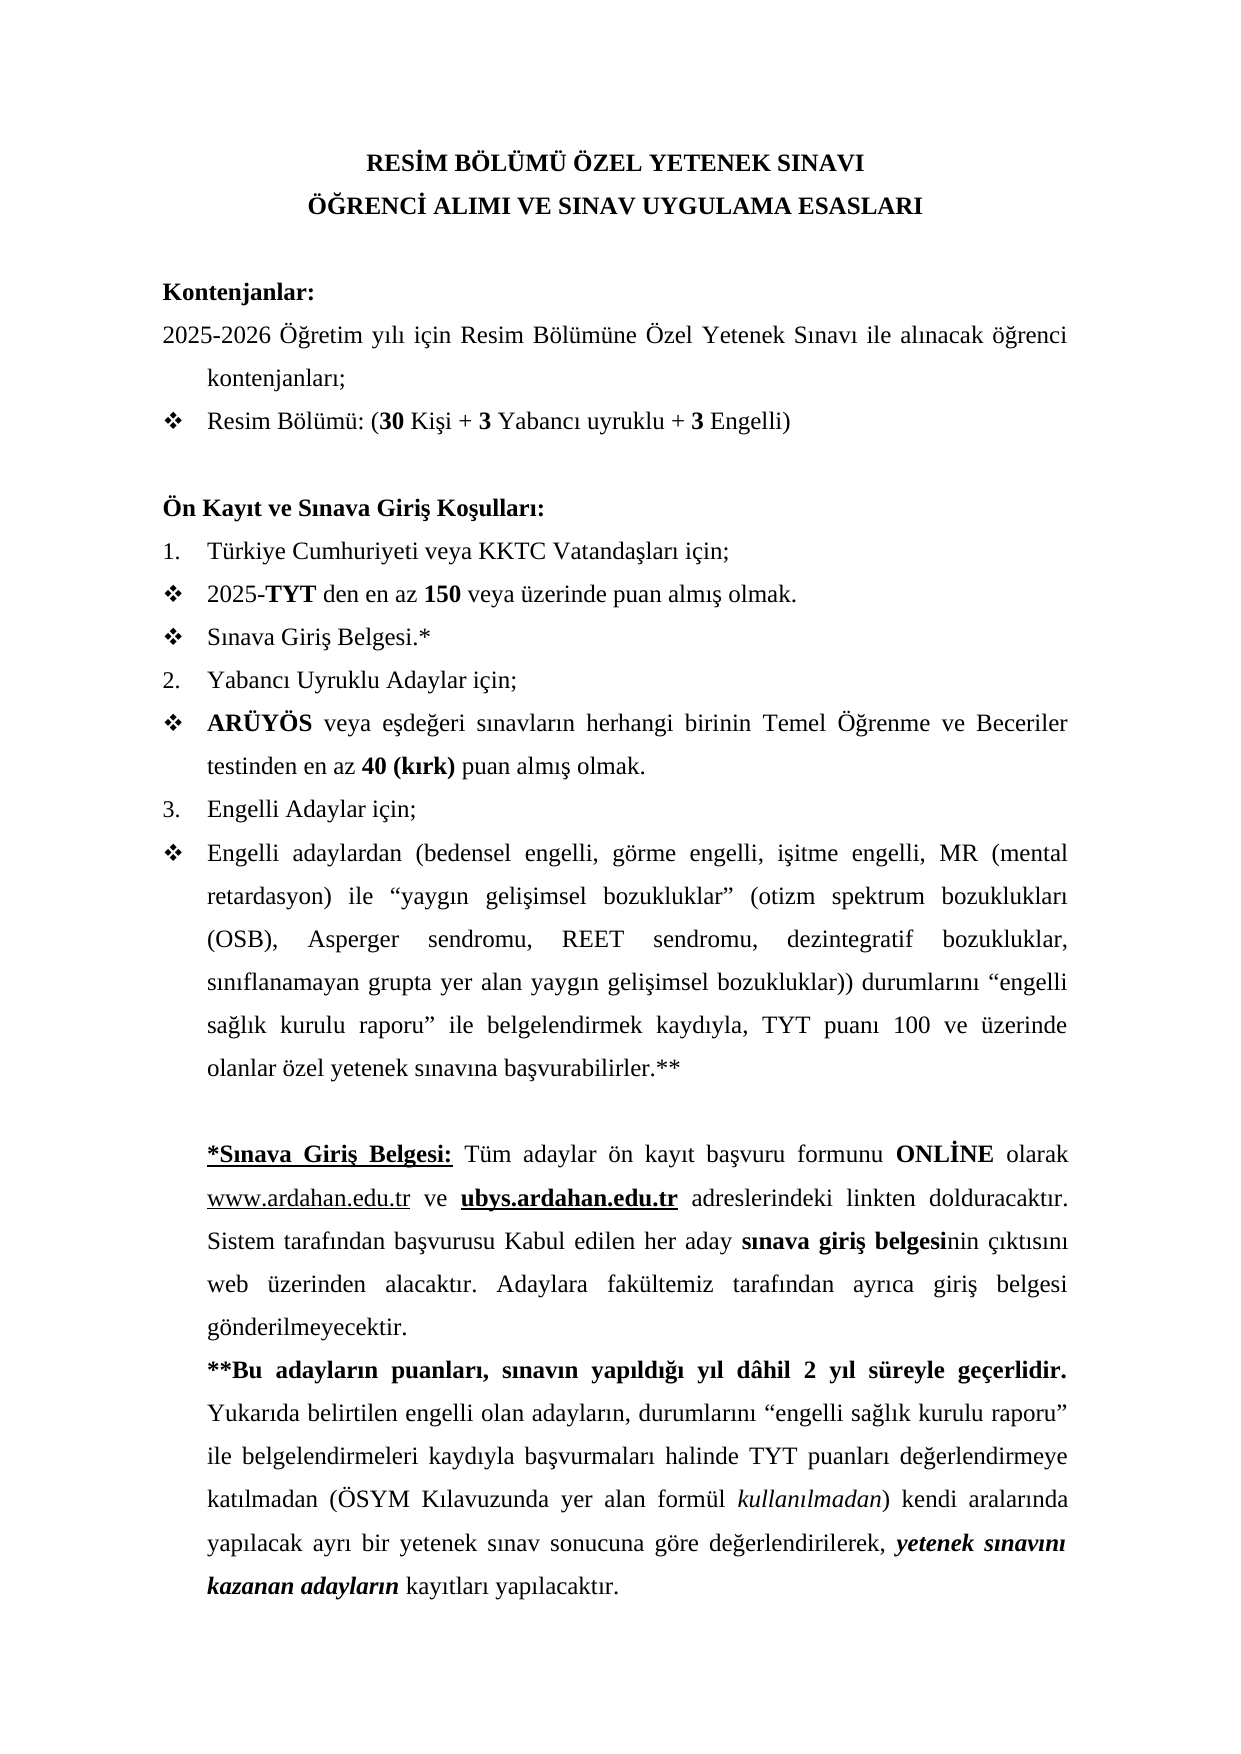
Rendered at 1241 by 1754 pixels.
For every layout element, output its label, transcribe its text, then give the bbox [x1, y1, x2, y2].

list Sınava Giriş Belgesi.* [162, 622, 1068, 651]
list Yabancı Uyruklu Adaylar için; [162, 665, 1068, 694]
text *Sınava Giriş Belgesi: Tüm adaylar ön kayıt başvuru formunu ONLİNE olarak www.ardahan.edu.tr ve ubys.ardahan.edu.tr adreslerindeki linkten dolduracaktır. Sistem tarafından başvurusu Kabul edilen her aday sınava giriş belgesinin çıktısını web üzerinden alacaktır. Adaylara fakültemiz tarafından ayrıca giriş belgesi gönderilmeyecektir. [207, 1139, 1068, 1341]
text **Bu adayların puanları, sınavın yapıldığı yıl dâhil 2 yıl süreyle geçerlidir. Yukarıda belirtilen engelli olan adayların, durumlarını “engelli sağlık kurulu raporu” ile belgelendirmeleri kaydıyla başvurmaları halinde TYT puanları değerlendirmeye katılmadan (ÖSYM Kılavuzunda yer alan formül kullanılmadan) kendi aralarında yapılacak ayrı bir yetenek sınav sonucuna göre değerlendirilerek, yetenek sınavını kazanan adayların kayıtları yapılacaktır. [207, 1355, 1068, 1599]
list Resim Bölümü: (30 Kişi + 3 Yabancı uyruklu + 3 Engelli) [162, 406, 1068, 435]
text RESİM BÖLÜMÜ ÖZEL YETENEK SINAVI [162, 148, 1068, 176]
list Engelli Adaylar için; [162, 794, 1068, 823]
text 2025-2026 Öğretim yılı için Resim Bölümüne Özel Yetenek Sınavı ile alınacak öğrenci kontenjanları; [162, 320, 1068, 392]
list Engelli adaylardan (bedensel engelli, görme engelli, işitme engelli, MR (mental retardasyon) ile “yaygın gelişimsel bozukluklar” (otizm spektrum bozuklukları (OSB), Asperger sendromu, REET sendromu, dezintegratif bozukluklar, sınıflanamayan grupta yer alan yaygın gelişimsel bozukluklar)) durumlarını “engelli sağlık kurulu raporu” ile belgelendirmek kaydıyla, TYT puanı 100 ve üzerinde olanlar özel yetenek sınavına başvurabilirler.** [162, 838, 1068, 1082]
text Kontenjanlar: [162, 277, 1068, 306]
list 2025-TYT den en az 150 veya üzerinde puan almış olmak. [162, 579, 1068, 608]
list ARÜYÖS veya eşdeğeri sınavların herhangi birinin Temel Öğrenme ve Beceriler testinden en az 40 (kırk) puan almış olmak. [162, 708, 1068, 780]
text Ön Kayıt ve Sınava Giriş Koşulları: [162, 493, 1068, 521]
text ÖĞRENCİ ALIMI VE SINAV UYGULAMA ESASLARI [162, 191, 1068, 219]
list Türkiye Cumhuriyeti veya KKTC Vatandaşları için; [162, 536, 1068, 564]
